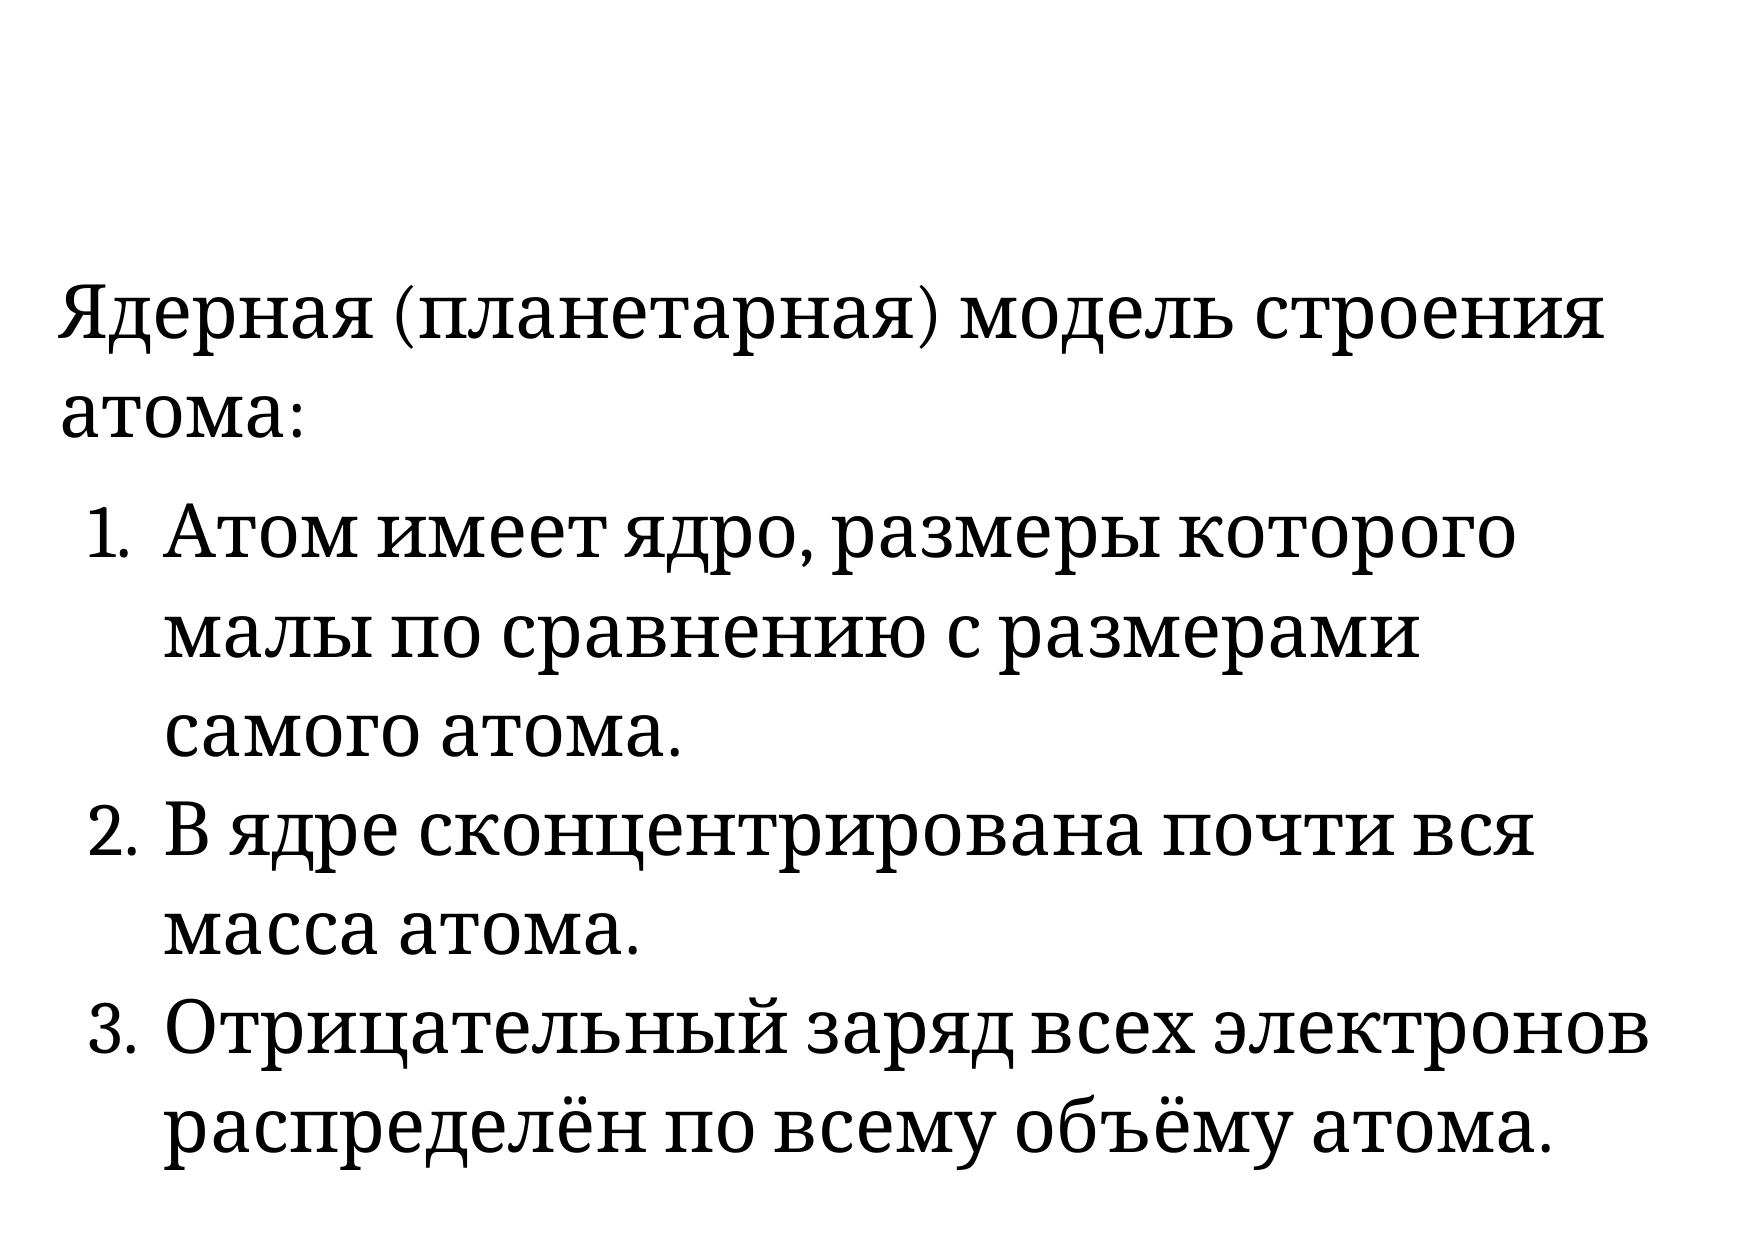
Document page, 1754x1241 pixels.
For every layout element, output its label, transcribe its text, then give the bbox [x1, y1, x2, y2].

list В ядре сконцентрирована почти вся масса атома. [89, 788, 1695, 973]
list Отрицательный заряд всех электронов распределён по всему объёму атома. [89, 986, 1695, 1172]
list Атом имеет ядро, размеры которого малы по сравнению с размерами самого атома. [89, 490, 1695, 775]
text Ядерная (планетарная) модель строения атома: [59, 271, 1695, 457]
